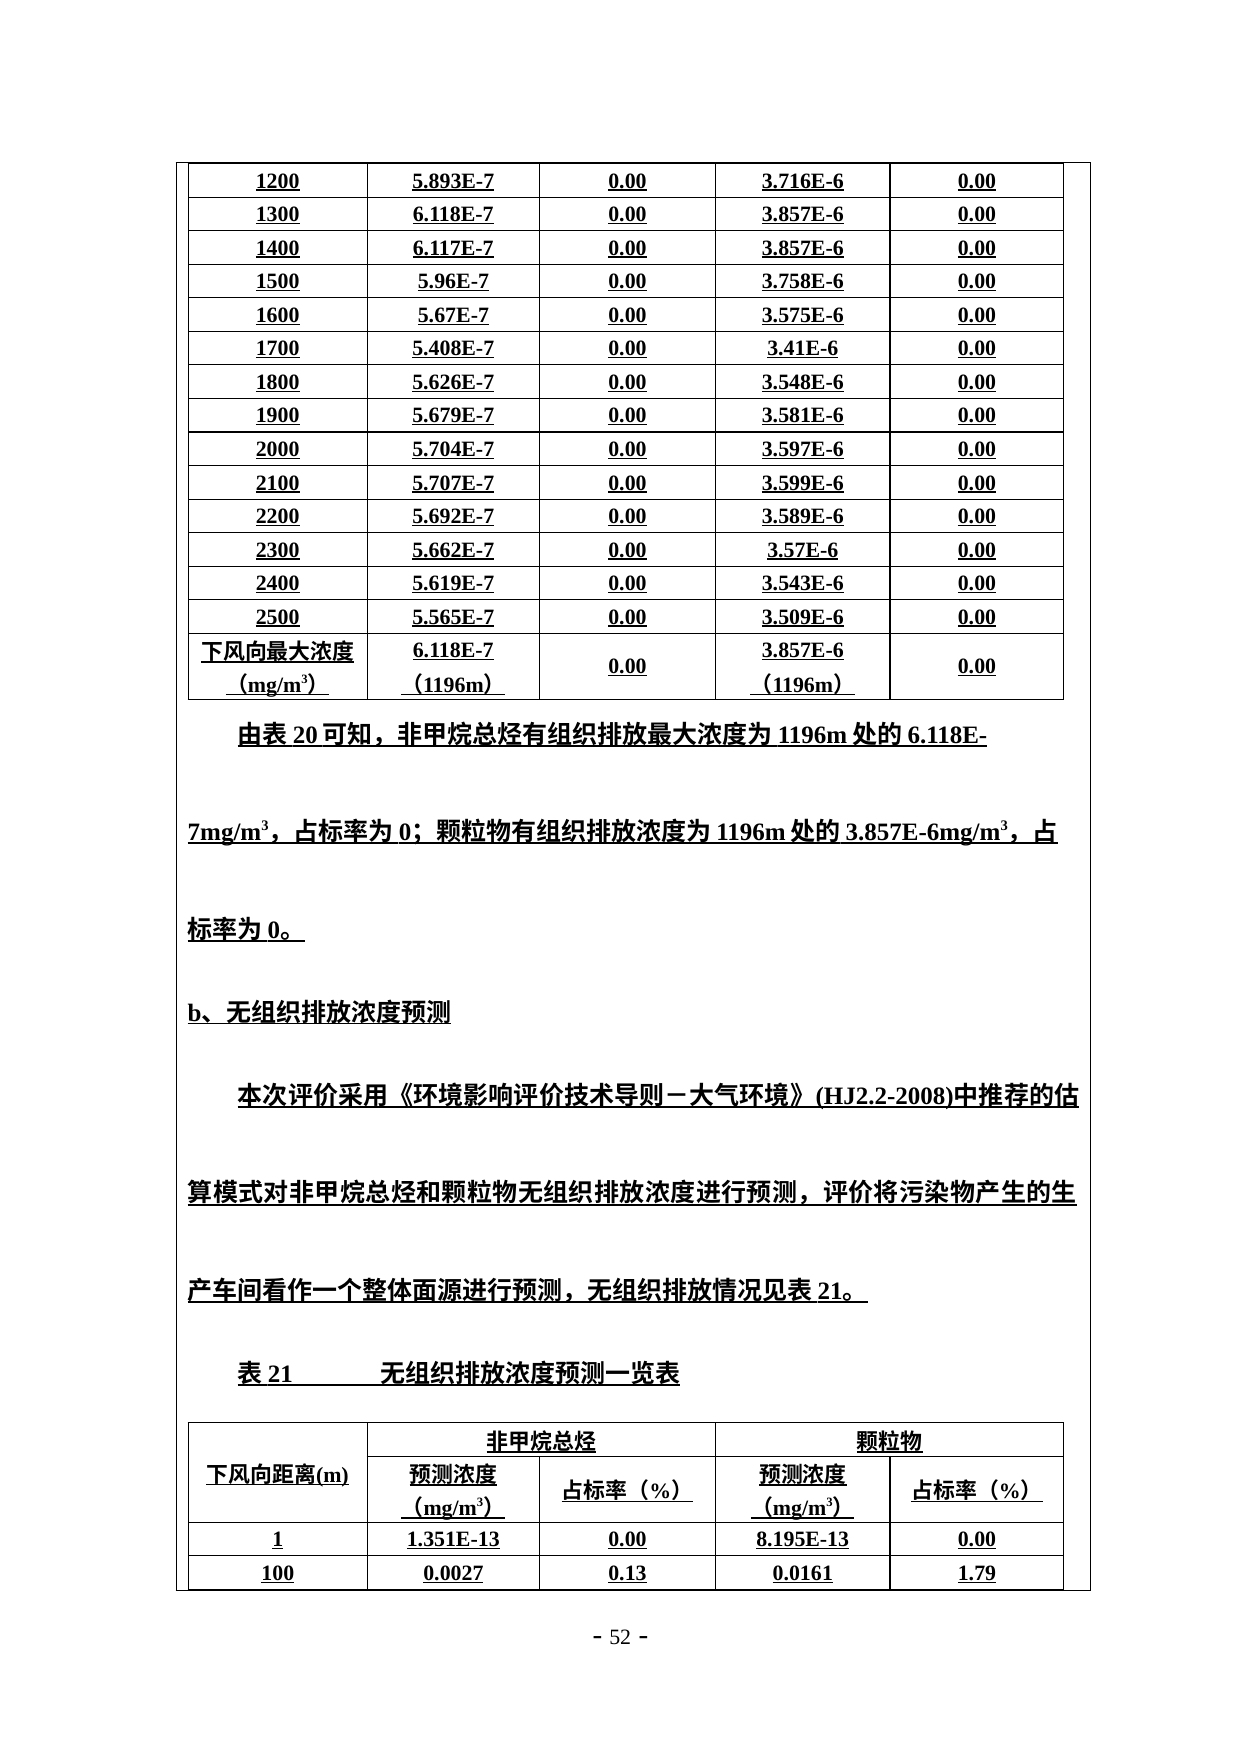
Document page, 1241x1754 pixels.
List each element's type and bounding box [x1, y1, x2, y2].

table_header [177, 163, 1090, 1590]
